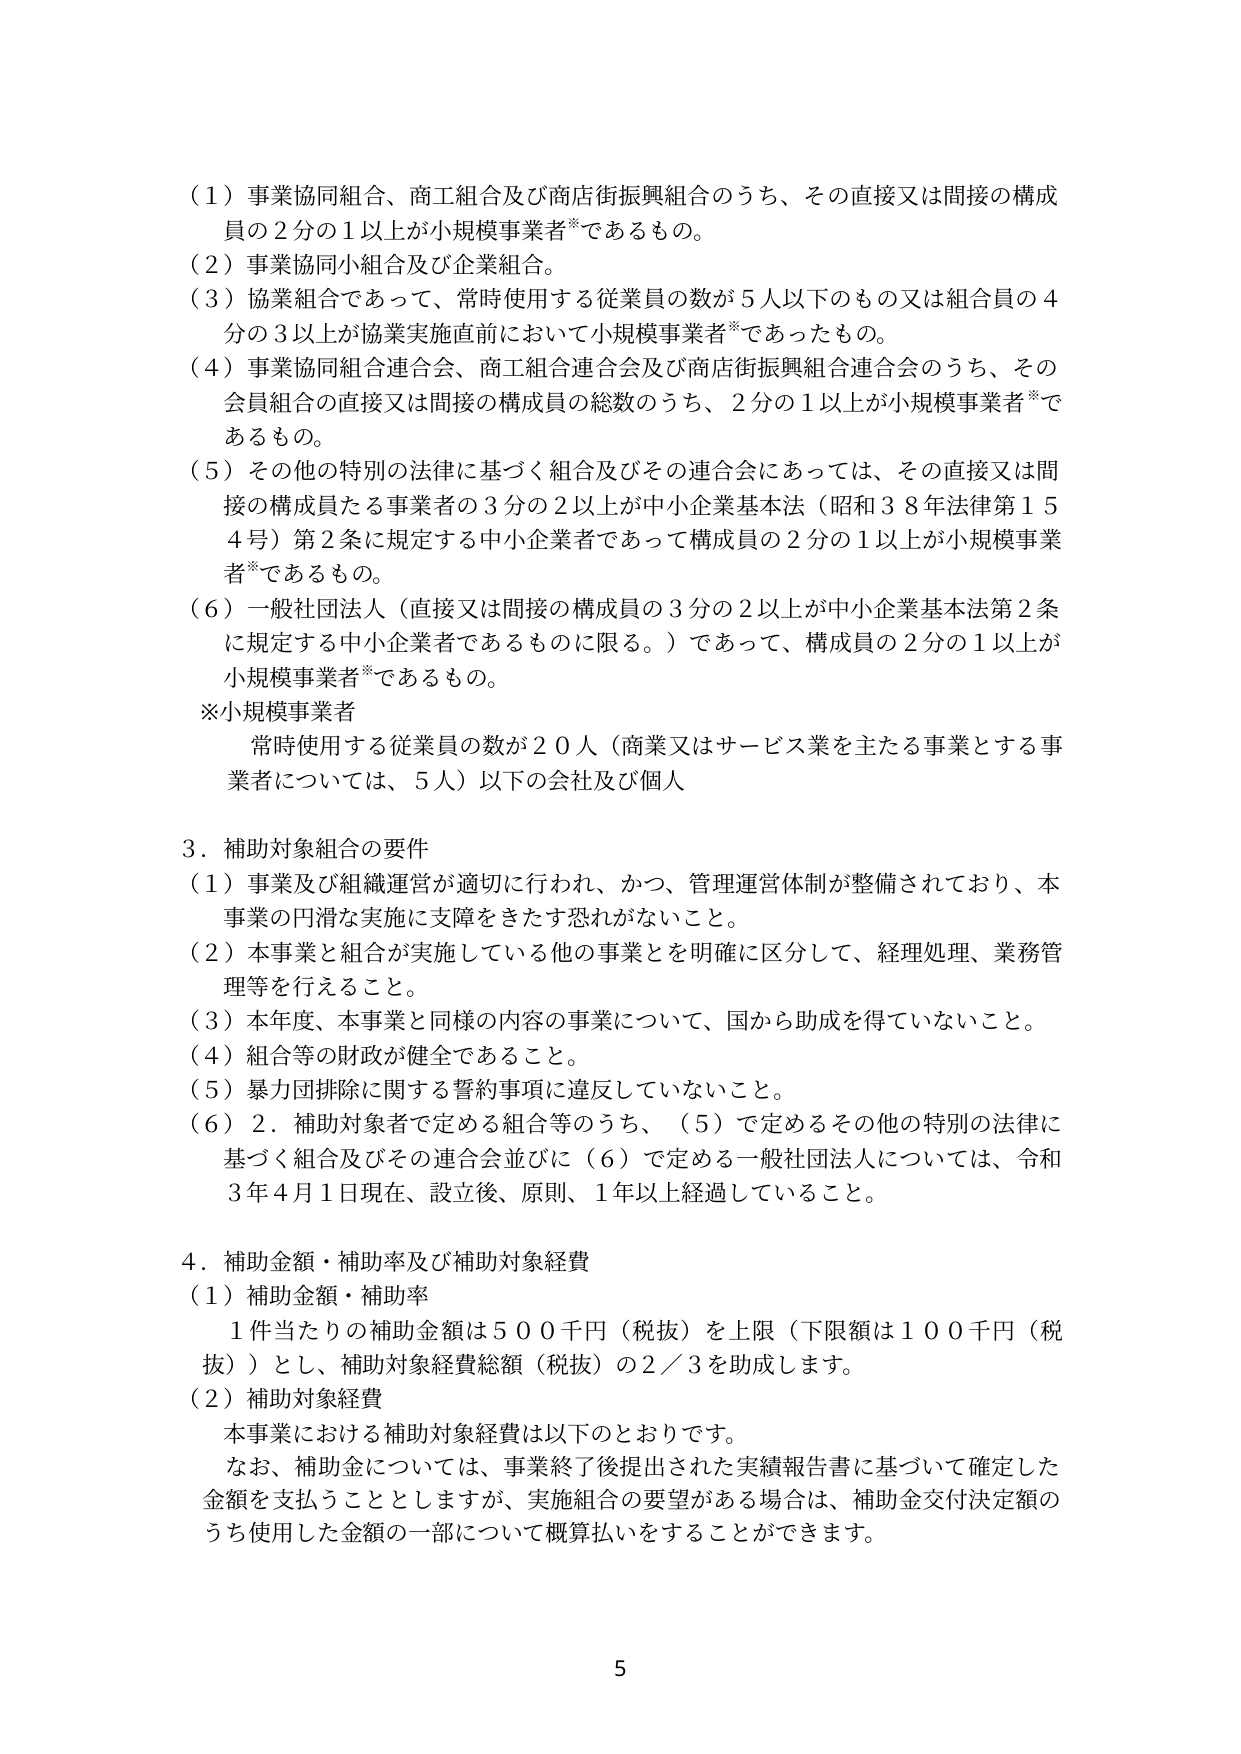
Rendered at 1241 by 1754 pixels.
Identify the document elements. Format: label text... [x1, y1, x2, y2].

text 本事業における補助対象経費は以下のとおりです。 [177, 1415, 1063, 1449]
text （３）本年度、本事業と同様の内容の事業について、国から助成を得ていないこと。 [177, 1002, 1063, 1037]
text なお、補助金については、事業終了後提出された実績報告書に基づいて確定した金額を支払うこととしますが、実施組合の要望がある場合は、補助金交付決定額のうち使用した金額の一部について概算払いをすることができます。 [202, 1449, 1063, 1548]
text ※小規模事業者 [177, 693, 1063, 727]
text （６）２．補助対象者で定める組合等のうち、（５）で定めるその他の特別の法律に基づく組合及びその連合会並びに（６）で定める一般社団法人については、令和３年４月１日現在、設立後、原則、１年以上経過していること。 [177, 1105, 1063, 1208]
text （３）協業組合であって、常時使用する従業員の数が５人以下のもの又は組合員の４分の３以上が協業実施直前において小規模事業者※であったもの。 [177, 280, 1063, 349]
text （２）事業協同小組合及び企業組合。 [177, 246, 1063, 280]
text （６）一般社団法人（直接又は間接の構成員の３分の２以上が中小企業基本法第２条に規定する中小企業者であるものに限る。）であって、構成員の２分の１以上が小規模事業者※であるもの。 [177, 590, 1063, 693]
text １件当たりの補助金額は５００千円（税抜）を上限（下限額は１００千円（税抜））とし、補助対象経費総額（税抜）の２／３を助成します。 [202, 1312, 1063, 1380]
text （１）事業及び組織運営が適切に行われ、かつ、管理運営体制が整備されており、本事業の円滑な実施に支障をきたす恐れがないこと。 [177, 865, 1063, 933]
text （５）その他の特別の法律に基づく組合及びその連合会にあっては、その直接又は間接の構成員たる事業者の３分の２以上が中小企業基本法（昭和３８年法律第１５４号）第２条に規定する中小企業者であって構成員の２分の１以上が小規模事業者※であるもの。 [177, 452, 1063, 590]
text （２）本事業と組合が実施している他の事業とを明確に区分して、経理処理、業務管理等を行えること。 [177, 933, 1063, 1002]
text （４）事業協同組合連合会、商工組合連合会及び商店街振興組合連合会のうち、その会員組合の直接又は間接の構成員の総数のうち、２分の１以上が小規模事業者※であるもの。 [177, 349, 1063, 452]
text （２）補助対象経費 [177, 1380, 1063, 1415]
text （４）組合等の財政が健全であること。 [177, 1037, 1063, 1071]
text ４．補助金額・補助率及び補助対象経費 [177, 1243, 1063, 1277]
text （１）事業協同組合、商工組合及び商店街振興組合のうち、その直接又は間接の構成員の２分の１以上が小規模事業者※であるもの。 [177, 177, 1063, 246]
text （１）補助金額・補助率 [177, 1277, 1063, 1312]
text ３．補助対象組合の要件 [177, 830, 1063, 865]
text （５）暴力団排除に関する誓約事項に違反していないこと。 [177, 1071, 1063, 1105]
text 常時使用する従業員の数が２０人（商業又はサービス業を主たる事業とする事業者については、５人）以下の会社及び個人 [227, 727, 1063, 796]
